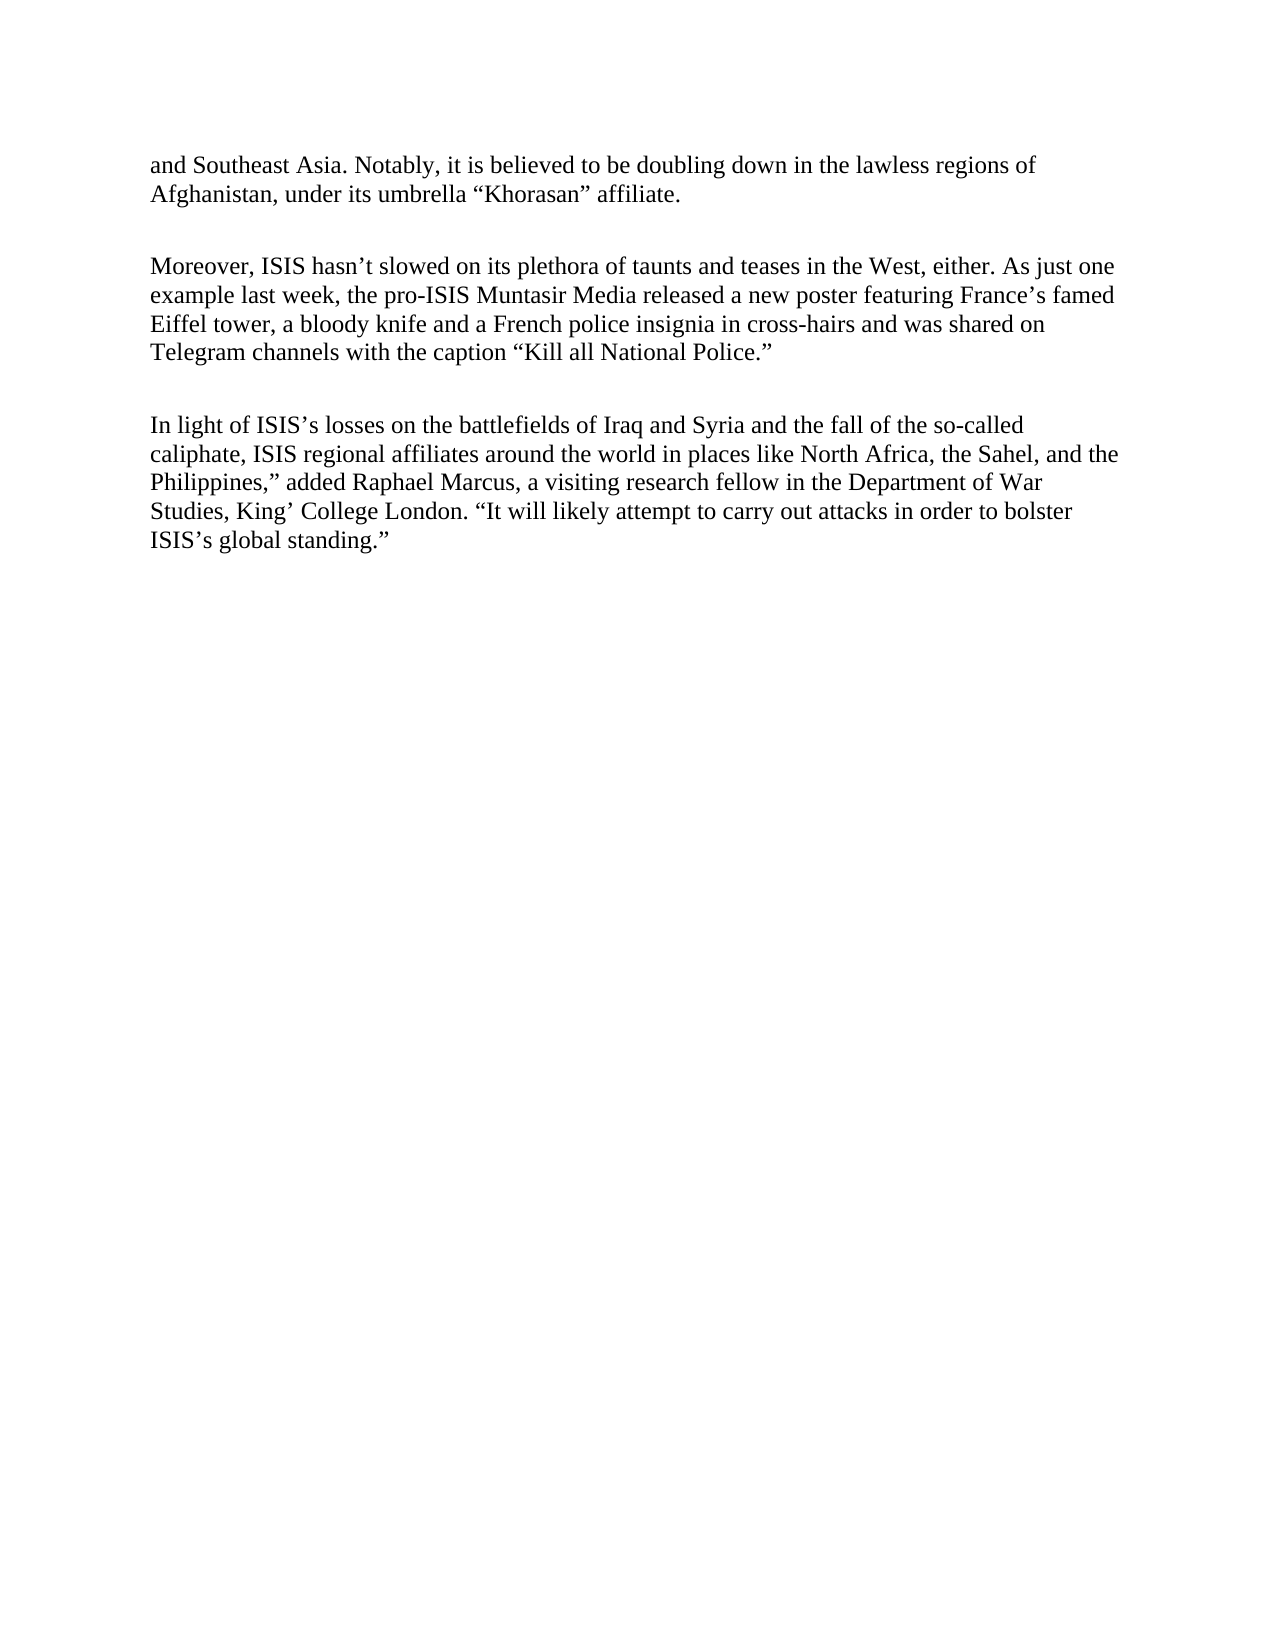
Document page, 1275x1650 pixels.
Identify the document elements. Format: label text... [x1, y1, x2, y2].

text Moreover, ISIS hasn’t slowed on its plethora of taunts and teases in the West, either. As just one example last week, the pro-ISIS Muntasir Media released a new poster featuring France’s famed Eiffel tower, a bloody knife and a French police insignia in cross-hairs and was shared on Telegram channels with the caption “Kill all National Police.” [150, 251, 1125, 366]
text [150, 150, 1125, 207]
text In light of ISIS’s losses on the battlefields of Iraq and Syria and the fall of the so-called caliphate, ISIS regional affiliates around the world in places like North Africa, the Sahel, and the Philippines,” added Raphael Marcus, a visiting research fellow in the Department of War Studies, King’ College London. “It will likely attempt to carry out attacks in order to bolster ISIS’s global standing.” [150, 410, 1125, 554]
